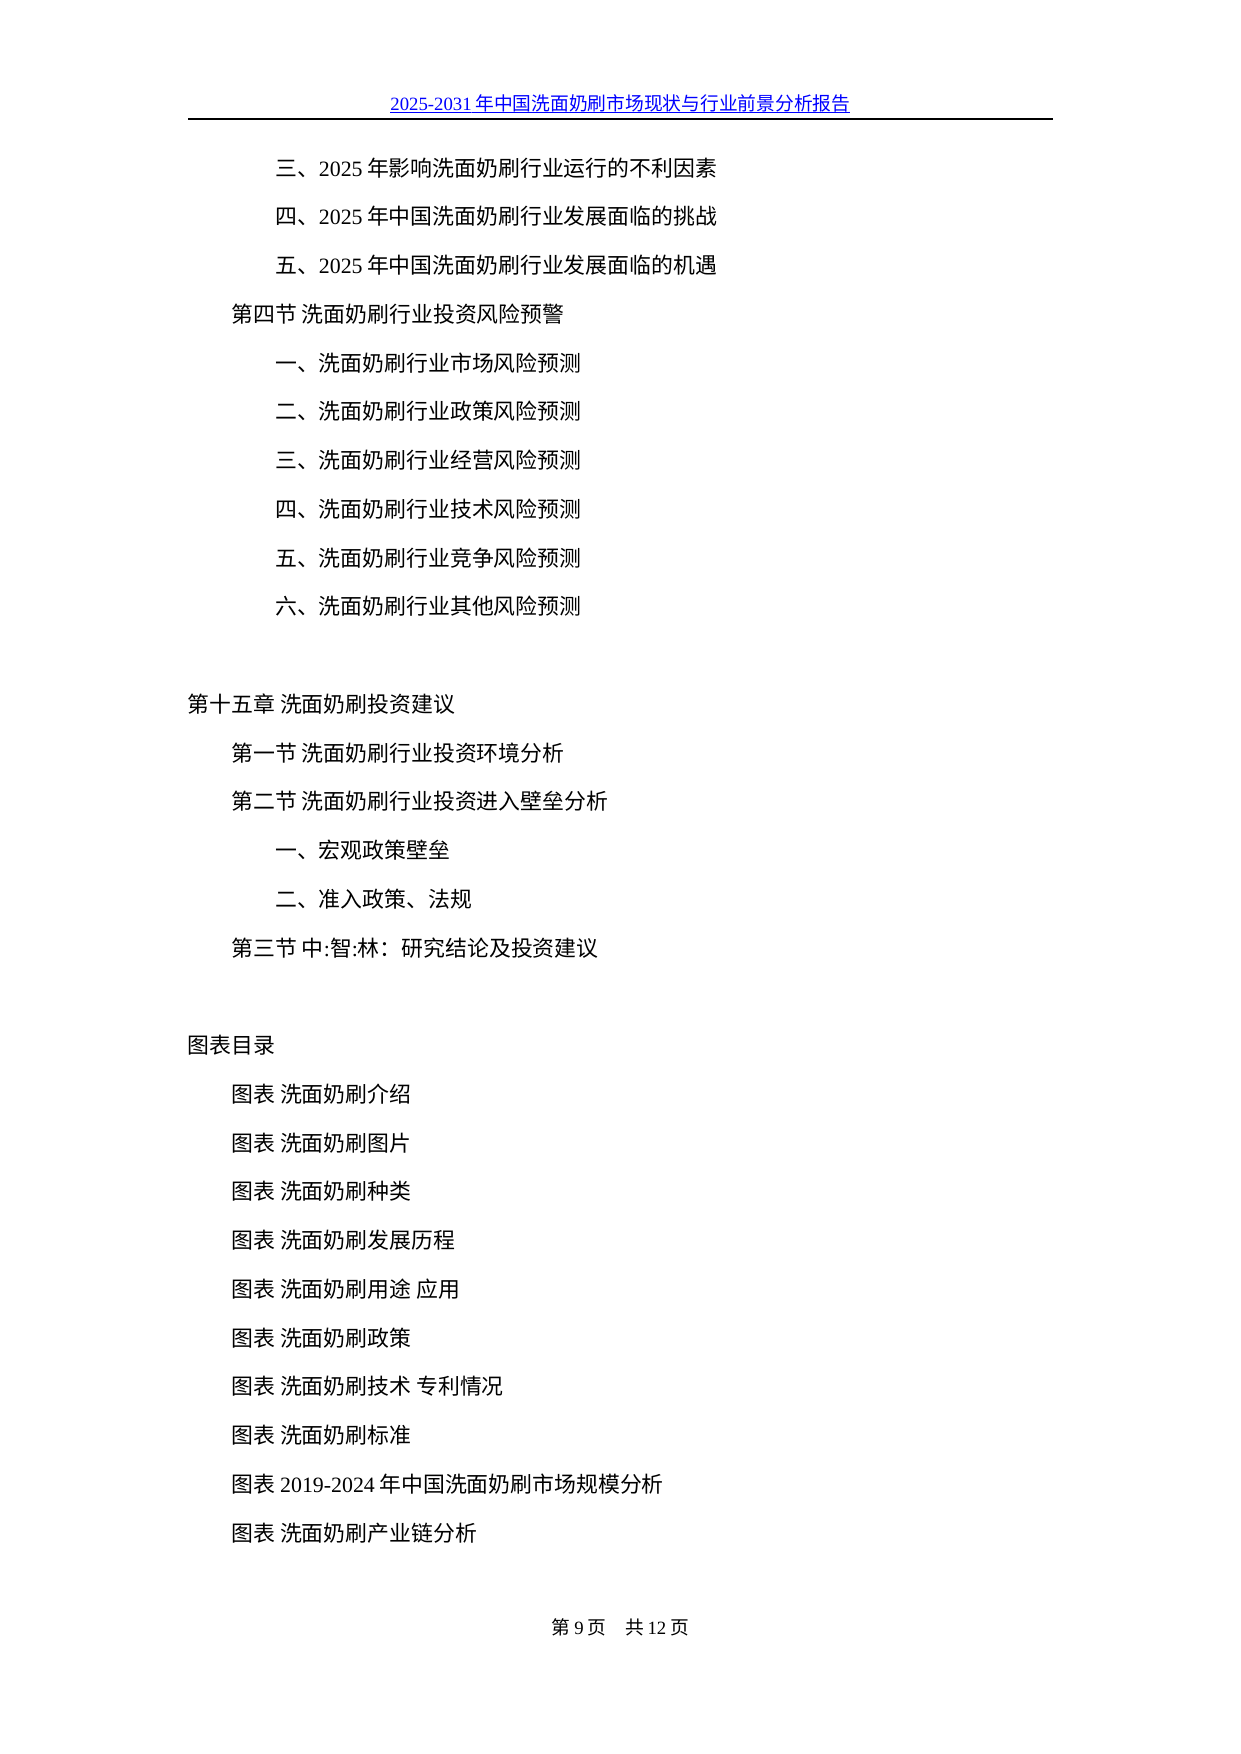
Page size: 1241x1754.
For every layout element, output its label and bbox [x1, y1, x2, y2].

text [187, 150, 1053, 1548]
